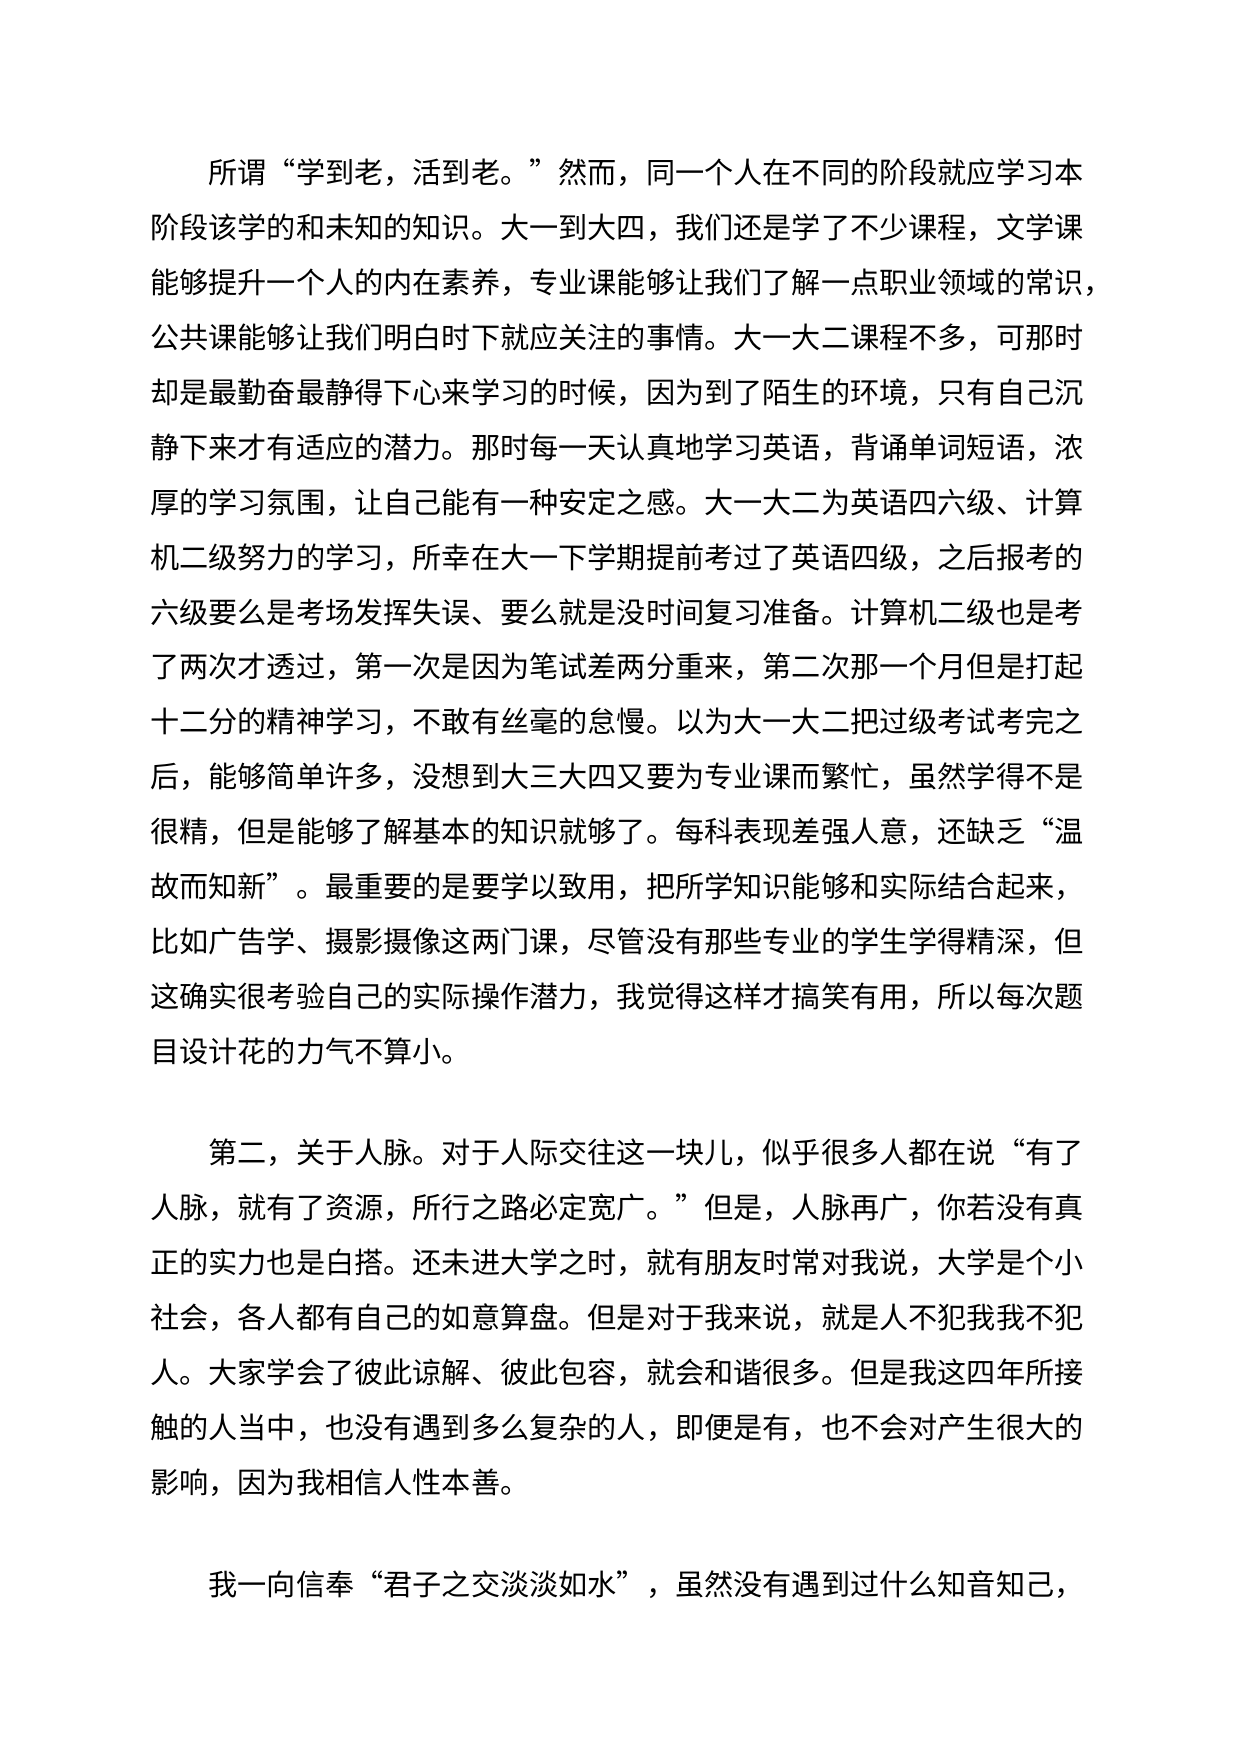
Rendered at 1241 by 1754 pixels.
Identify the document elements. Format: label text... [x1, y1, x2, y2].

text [150, 1561, 1090, 1603]
text 第二，关于人脉。对于人际交往这一块儿，似乎很多人都在说“有了人脉，就有了资源，所行之路必定宽广。”但是，人脉再广，你若没有真正的实力也是白搭。还未进大学之时，就有朋友时常对我说，大学是个小社会，各人都有自己的如意算盘。但是对于我来说，就是人不犯我我不犯人。大家学会了彼此谅解、彼此包容，就会和谐很多。但是我这四年所接触的人当中，也没有遇到多么复杂的人，即便是有，也不会对产生很大的影响，因为我相信人性本善。 [150, 1130, 1090, 1502]
text 所谓“学到老，活到老。”然而，同一个人在不同的阶段就应学习本阶段该学的和未知的知识。大一到大四，我们还是学了不少课程，文学课能够提升一个人的内在素养，专业课能够让我们了解一点职业领域的常识，公共课能够让我们明白时下就应关注的事情。大一大二课程不多，可那时却是最勤奋最静得下心来学习的时候，因为到了陌生的环境，只有自己沉静下来才有适应的潜力。那时每一天认真地学习英语，背诵单词短语，浓厚的学习氛围，让自己能有一种安定之感。大一大二为英语四六级、计算机二级努力的学习，所幸在大一下学期提前考过了英语四级，之后报考的六级要么是考场发挥失误、要么就是没时间复习准备。计算机二级也是考了两次才透过，第一次是因为笔试差两分重来，第二次那一个月但是打起十二分的精神学习，不敢有丝毫的怠慢。以为大一大二把过级考试考完之后，能够简单许多，没想到大三大四又要为专业课而繁忙，虽然学得不是很精，但是能够了解基本的知识就够了。每科表现差强人意，还缺乏“温故而知新”。最重要的是要学以致用，把所学知识能够和实际结合起来，比如广告学、摄影摄像这两门课，尽管没有那些专业的学生学得精深，但这确实很考验自己的实际操作潜力，我觉得这样才搞笑有用，所以每次题目设计花的力气不算小。 [150, 150, 1090, 1071]
